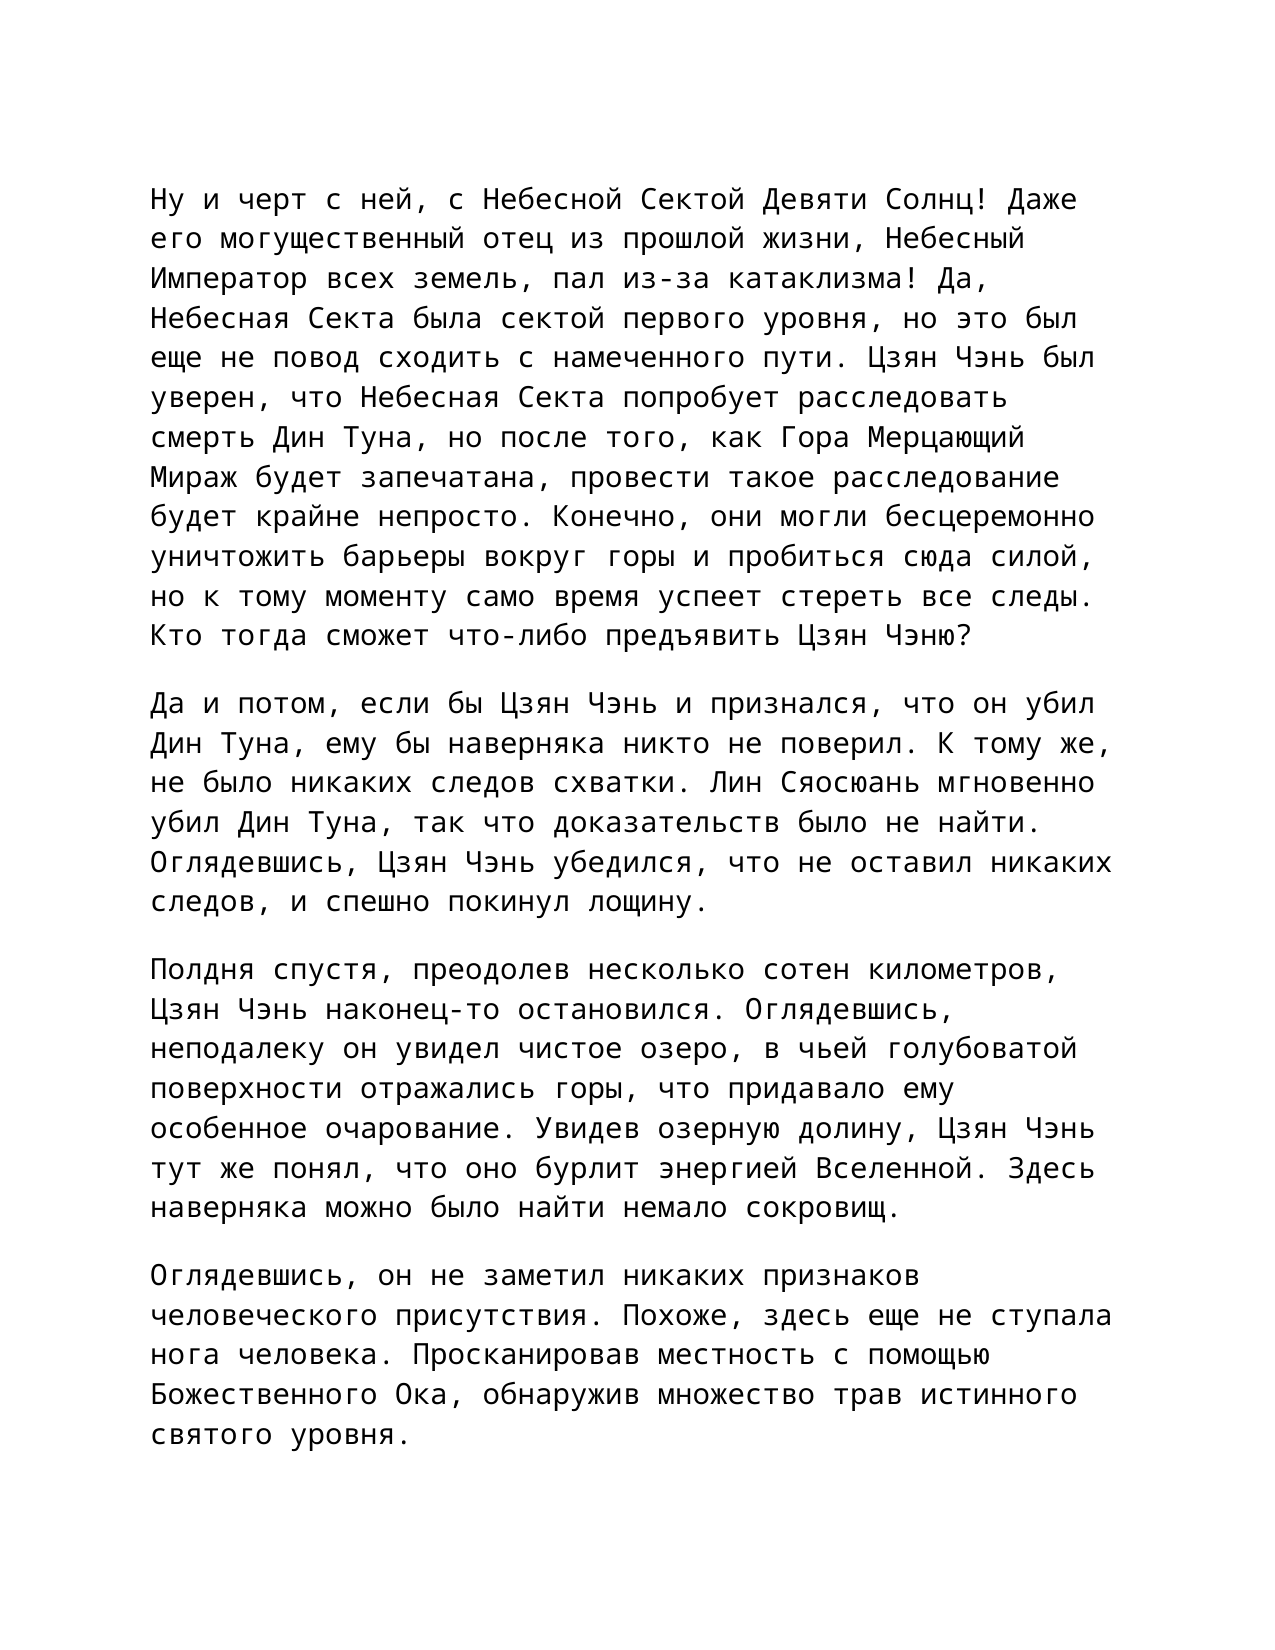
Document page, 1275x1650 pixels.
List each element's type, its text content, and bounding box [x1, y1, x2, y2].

text Ну и черт с ней, с Небесной Сектой Девяти Солнц! Даже его могущественный отец из прошлой жизни, Небесный Император всех земель, пал из-за катаклизма! Да, Небесная Секта была сектой первого уровня, но это был еще не повод сходить с намеченного пути. Цзян Чэнь был уверен, что Небесная Секта попробует расследовать смерть Дин Туна, но после того, как Гора Мерцающий Мираж будет запечатана, провести такое расследование будет крайне непросто. Конечно, они могли бесцеремонно уничтожить барьеры вокруг горы и пробиться сюда силой, но к тому моменту само время успеет стереть все следы. Кто тогда сможет что-либо предъявить Цзян Чэню? [150, 178, 1125, 654]
text Полдня спустя, преодолев несколько сотен километров, Цзян Чэнь наконец-то остановился. Оглядевшись, неподалеку он увидел чистое озеро, в чьей голубоватой поверхности отражались горы, что придавало ему особенное очарование. Увидев озерную долину, Цзян Чэнь тут же понял, что оно бурлит энергией Вселенной. Здесь наверняка можно было найти немало сокровищ. [150, 948, 1125, 1226]
text Оглядевшись, он не заметил никаких признаков человеческого присутствия. Похоже, здесь еще не ступала нога человека. Просканировав местность с помощью Божественного Ока, обнаружив множество трав истинного святого уровня. [150, 1254, 1125, 1453]
text Да и потом, если бы Цзян Чэнь и признался, что он убил Дин Туна, ему бы наверняка никто не поверил. К тому же, не было никаких следов схватки. Лин Сяосюань мгновенно убил Дин Туна, так что доказательств было не найти. Оглядевшись, Цзян Чэнь убедился, что не оставил никаких следов, и спешно покинул лощину. [150, 682, 1125, 920]
